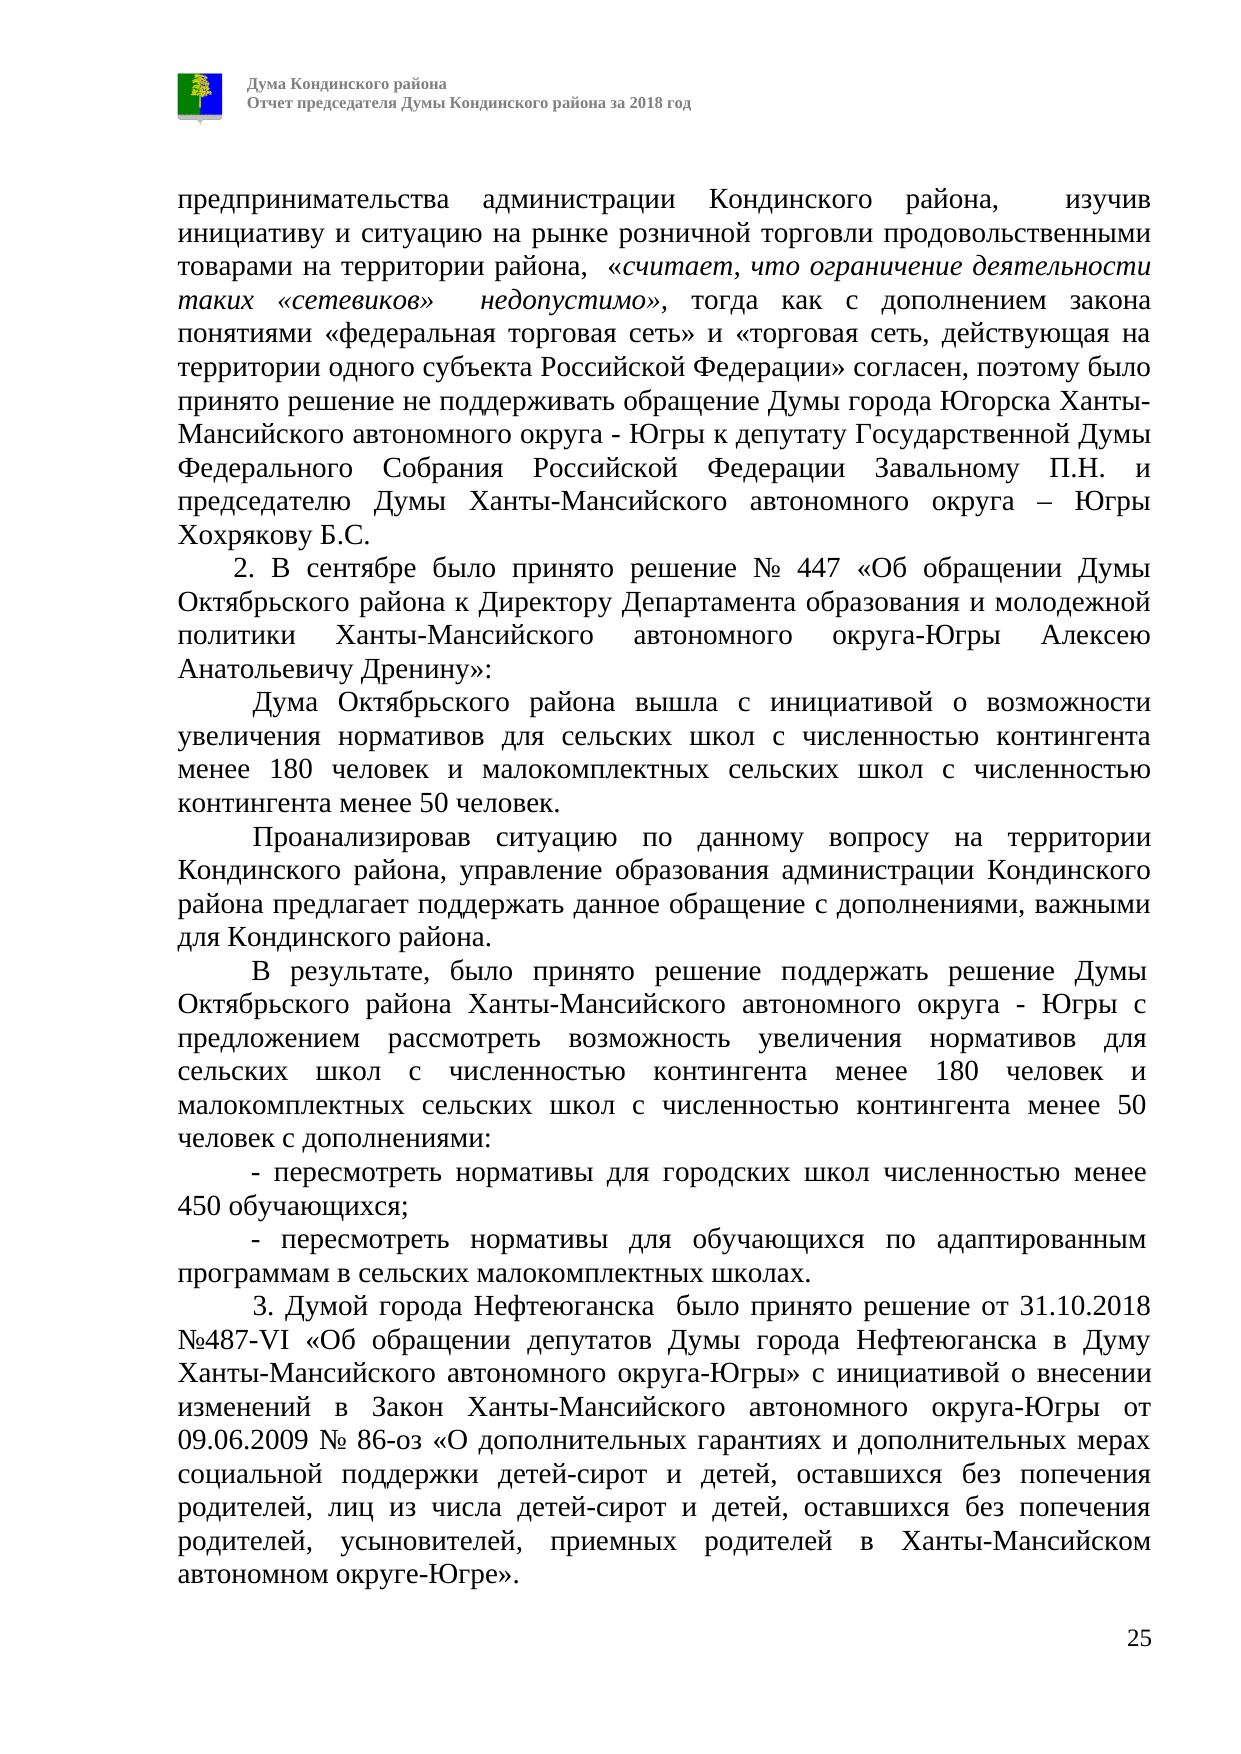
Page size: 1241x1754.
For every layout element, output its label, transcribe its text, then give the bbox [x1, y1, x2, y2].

text 2. В сентябре было принято решение № 447 «Об обращении Думы Октябрьского района к Директору Департамента образования и молодежной политики Ханты-Мансийского автономного округа-Югры Алексею Анатольевичу Дренину»: [177, 550, 1152, 684]
picture [177, 73, 223, 126]
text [177, 181, 1152, 550]
text - пересмотреть нормативы для городских школ численностью менее 450 обучающихся; [177, 1154, 1147, 1221]
text В результате, было принято решение поддержать решение Думы Октябрьского района Ханты-Мансийского автономного округа - Югры с предложением рассмотреть возможность увеличения нормативов для сельских школ с численностью контингента менее 180 человек и малокомплектных сельских школ с численностью контингента менее 50 человек с дополнениями: [177, 953, 1147, 1154]
text Проанализировав ситуацию по данному вопросу на территории Кондинского района, управление образования администрации Кондинского района предлагает поддержать данное обращение с дополнениями, важными для Кондинского района. [177, 819, 1152, 953]
text Дума Октябрьского района вышла с инициативой о возможности увеличения нормативов для сельских школ с численностью контингента менее 180 человек и малокомплектных сельских школ с численностью контингента менее 50 человек. [177, 684, 1152, 819]
text - пересмотреть нормативы для обучающихся по адаптированным программам в сельских малокомплектных школах. [177, 1221, 1147, 1288]
text 3. Думой города Нефтеюганска было принято решение от 31.10.2018 №487-VI «Об обращении депутатов Думы города Нефтеюганска в Думу Ханты-Мансийского автономного округа-Югры» с инициативой о внесении изменений в Закон Ханты-Мансийского автономного округа-Югры от 09.06.2009 № 86-оз «О дополнительных гарантиях и дополнительных мерах социальной поддержки детей-сирот и детей, оставшихся без попечения родителей, лиц из числа детей-сирот и детей, оставшихся без попечения родителей, усыновителей, приемных родителей в Ханты-Мансийском автономном округе-Югре». [177, 1288, 1152, 1590]
